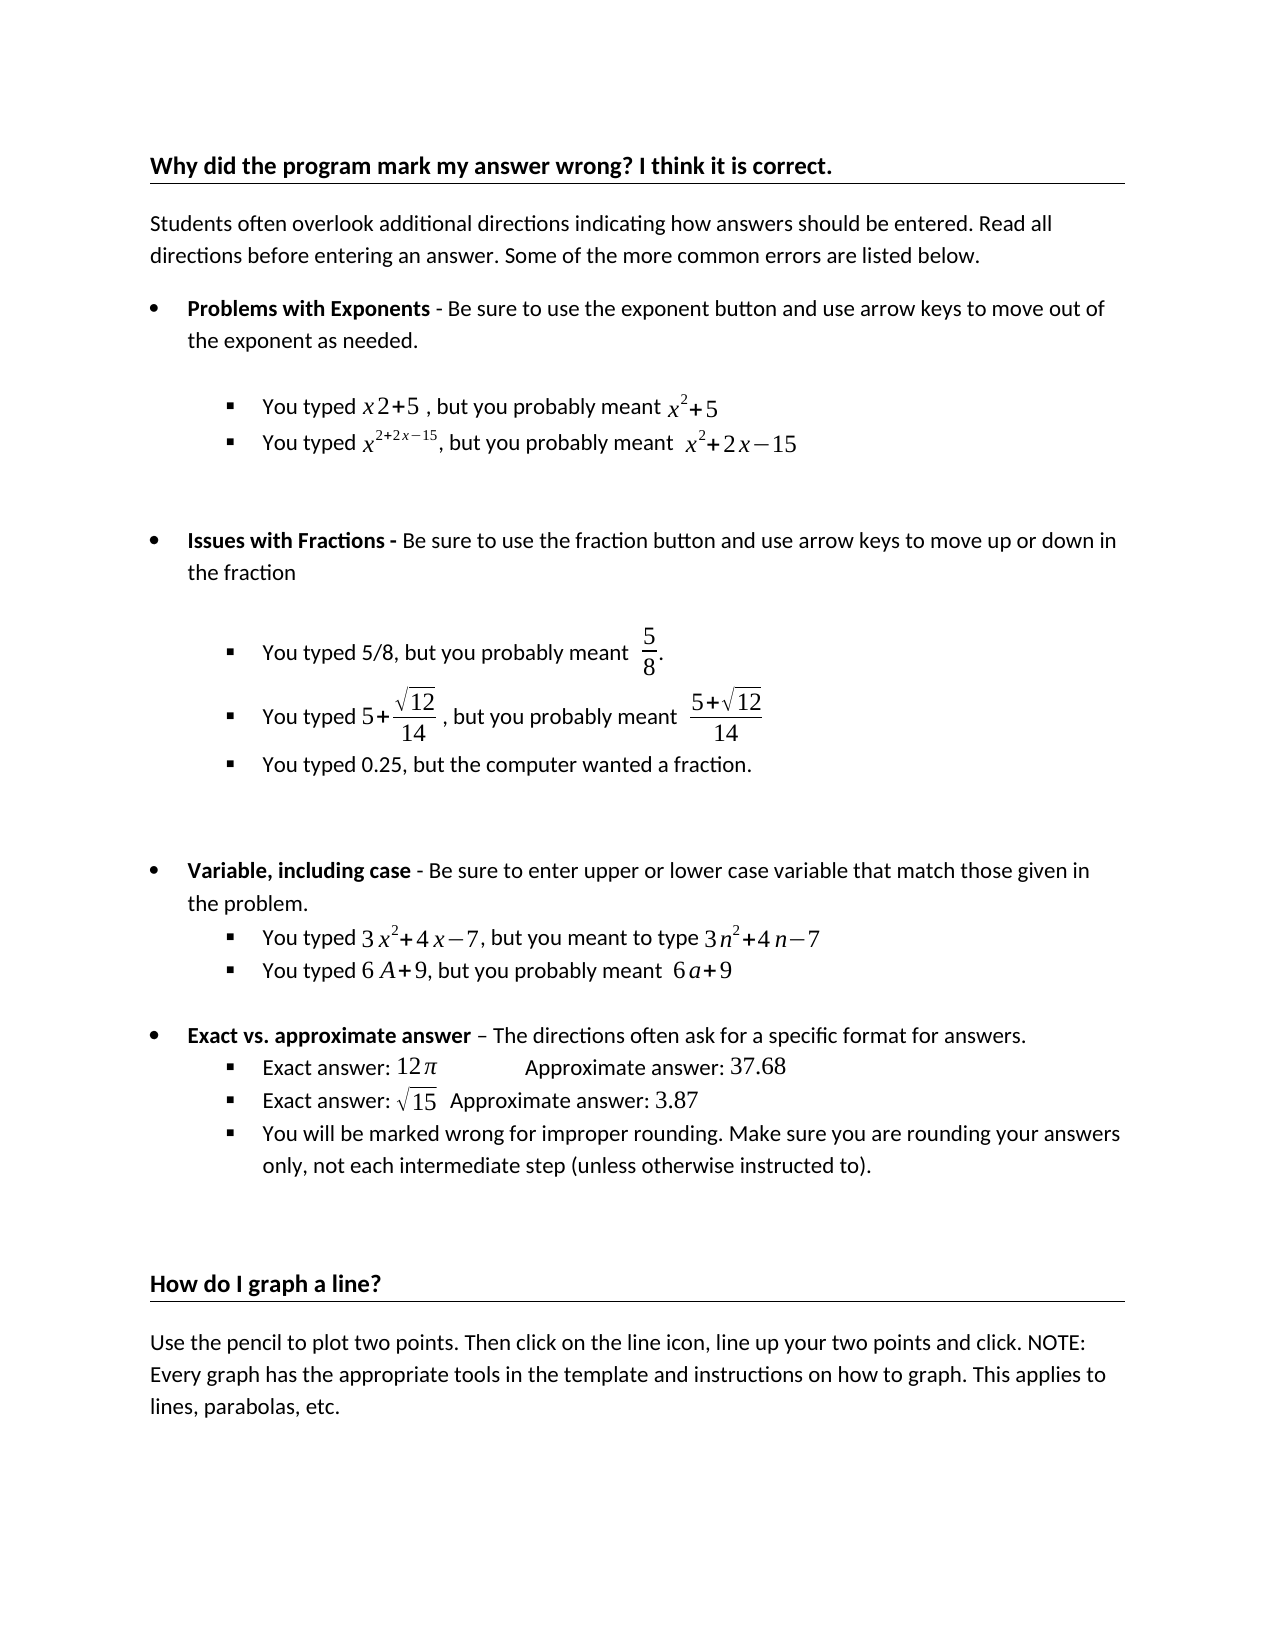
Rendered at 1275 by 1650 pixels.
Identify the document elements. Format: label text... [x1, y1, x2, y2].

list Issues with Fractions - Be sure to use the fraction button and use arrow keys to move up or down in the fraction [150, 526, 1125, 586]
list You typed , but you probably meant [225, 391, 1125, 422]
list Variable, including case - Be sure to enter upper or lower case variable that match those given in the problem. [150, 857, 1125, 917]
text Students often overlook additional directions indicating how answers should be entered. Read all directions before entering an answer. Some of the more common errors are listed below. [150, 209, 1125, 269]
list You typed , but you meant to type [225, 921, 1125, 952]
text Use the pencil to plot two points. Then click on the line icon, line up your two points and click. NOTE: Every graph has the appropriate tools in the template and instructions on how to graph. This applies to lines, parabolas, etc. [150, 1328, 1125, 1420]
list Problems with Exponents - Be sure to use the exponent button and use arrow keys to move out of the exponent as needed. [150, 294, 1125, 354]
list You typed , but you probably meant [225, 426, 1125, 457]
list Exact answer: Approximate answer: [225, 1085, 1125, 1115]
text How do I graph a line? [150, 1269, 1125, 1301]
text Why did the program mark my answer wrong? I think it is correct. [150, 150, 1125, 183]
list You typed 5/8, but you probably meant . [225, 622, 1125, 681]
list You typed , but you probably meant [225, 685, 1125, 746]
list Exact answer: Approximate answer: [225, 1053, 1125, 1081]
list You will be marked wrong for improper rounding. Make sure you are rounding your answers only, not each intermediate step (unless otherwise instructed to). [225, 1119, 1125, 1179]
list Exact vs. approximate answer – The directions often ask for a specific format for answers. [150, 1021, 1125, 1049]
list You typed 0.25, but the computer wanted a fraction. [225, 751, 1125, 779]
list You typed , but you probably meant [225, 956, 1125, 984]
